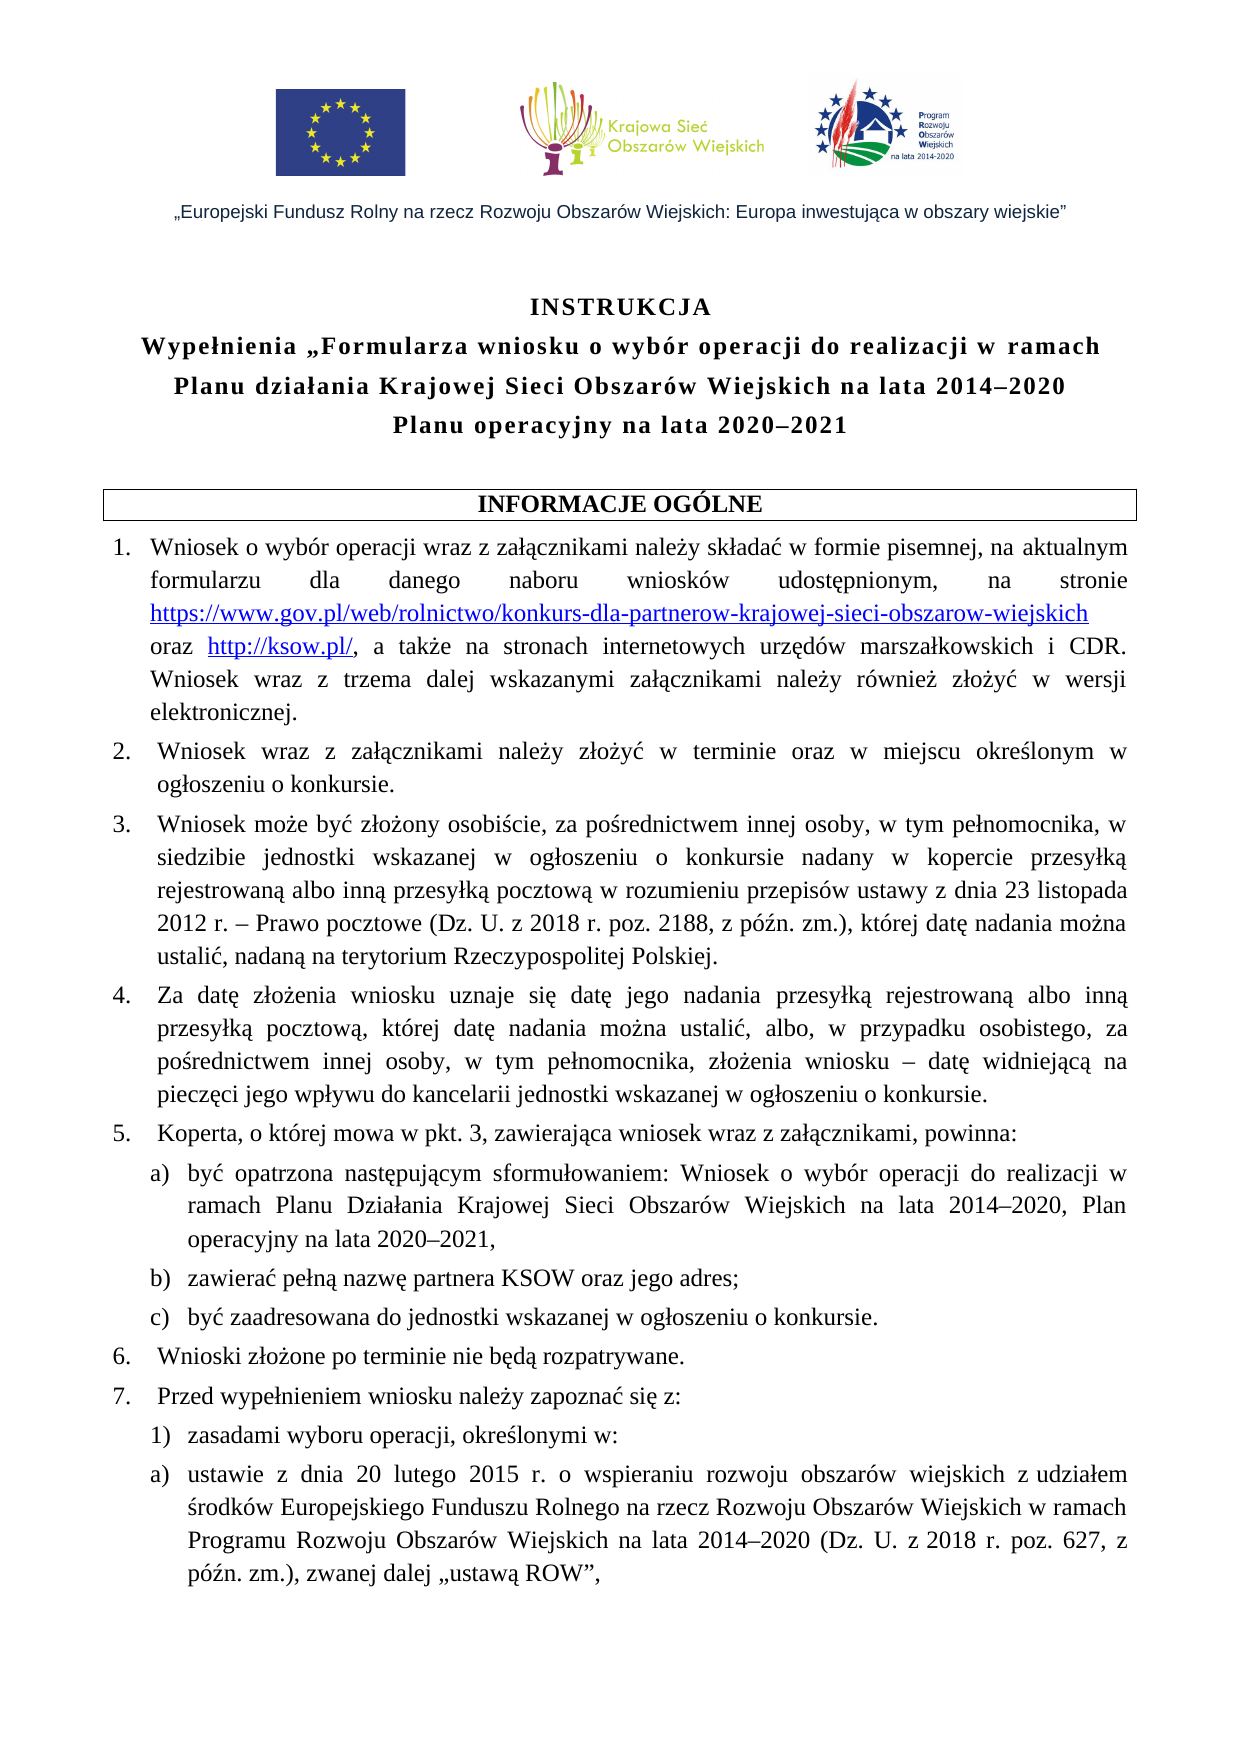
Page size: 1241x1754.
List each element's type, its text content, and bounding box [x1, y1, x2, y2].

picture [808, 73, 965, 176]
list zasadami wyboru operacji, określonymi w: [150, 1420, 1128, 1449]
text INFORMACJE OGÓLNE [104, 490, 1136, 520]
text Planu operacyjny na lata 2020–2021 [112, 410, 1128, 439]
list Wnioski złożone po terminie nie będą rozpatrywane. [112, 1341, 1128, 1370]
list Wniosek może być złożony osobiście, za pośrednictwem innej osoby, w tym pełnomocnika, w siedzibie jednostki wskazanej w ogłoszeniu o konkursie nadany w kopercie przesyłką rejestrowaną albo inną przesyłką pocztową w rozumieniu przepisów ustawy z dnia 23 listopada 2012 r. – Prawo pocztowe (Dz. U. z 2018 r. poz. 2188, z późn. zm.), której datę nadania można ustalić, nadaną na terytorium Rzeczypospolitej Polskiej. [112, 809, 1128, 969]
list ustawie z dnia 20 lutego 2015 r. o wspieraniu rozwoju obszarów wiejskich z udziałem środków Europejskiego Funduszu Rolnego na rzecz Rozwoju Obszarów Wiejskich w ramach Programu Rozwoju Obszarów Wiejskich na lata 2014–2020 (Dz. U. z 2018 r. poz. 627, z późn. zm.), zwanej dalej „ustawą ROW”, [150, 1459, 1128, 1587]
list Przed wypełnieniem wniosku należy zapoznać się z: [112, 1381, 1128, 1409]
picture [275, 89, 406, 176]
text INSTRUKCJA [112, 292, 1128, 321]
text Planu działania Krajowej Sieci Obszarów Wiejskich na lata 2014–2020 [112, 371, 1128, 399]
list Koperta, o której mowa w pkt. 3, zawierająca wniosek wraz z załącznikami, powinna: [112, 1118, 1128, 1147]
text Wypełnienia „Formularza wniosku o wybór operacji do realizacji w ramach [112, 331, 1128, 360]
list Za datę złożenia wniosku uznaje się datę jego nadania przesyłką rejestrowaną albo inną przesyłką pocztową, której datę nadania można ustalić, albo, w przypadku osobistego, za pośrednictwem innej osoby, w tym pełnomocnika, złożenia wniosku – datę widniejącą na pieczęci jego wpływu do kancelarii jednostki wskazanej w ogłoszeniu o konkursie. [112, 980, 1128, 1108]
list być opatrzona następującym sformułowaniem: Wniosek o wybór operacji do realizacji w ramach Planu Działania Krajowej Sieci Obszarów Wiejskich na lata 2014–2020, Plan operacyjny na lata 2020–2021, [150, 1158, 1128, 1252]
picture [520, 82, 764, 176]
list zawierać pełną nazwę partnera KSOW oraz jego adres; [150, 1263, 1128, 1292]
list być zaadresowana do jednostki wskazanej w ogłoszeniu o konkursie. [150, 1302, 1128, 1331]
list Wniosek o wybór operacji wraz z załącznikami należy składać w formie pisemnej, na aktualnym formularzu dla danego naboru wniosków udostępnionym, na stronie https://www.gov.pl/web/rolnictwo/konkurs-dla-partnerow-krajowej-sieci-obszarow-wiejskich oraz http://ksow.pl/, a także na stronach internetowych urzędów marszałkowskich i CDR. Wniosek wraz z trzema dalej wskazanymi załącznikami należy również złożyć w wersji elektronicznej. [112, 532, 1128, 726]
list Wniosek wraz z załącznikami należy złożyć w terminie oraz w miejscu określonym w ogłoszeniu o konkursie. [112, 736, 1128, 798]
